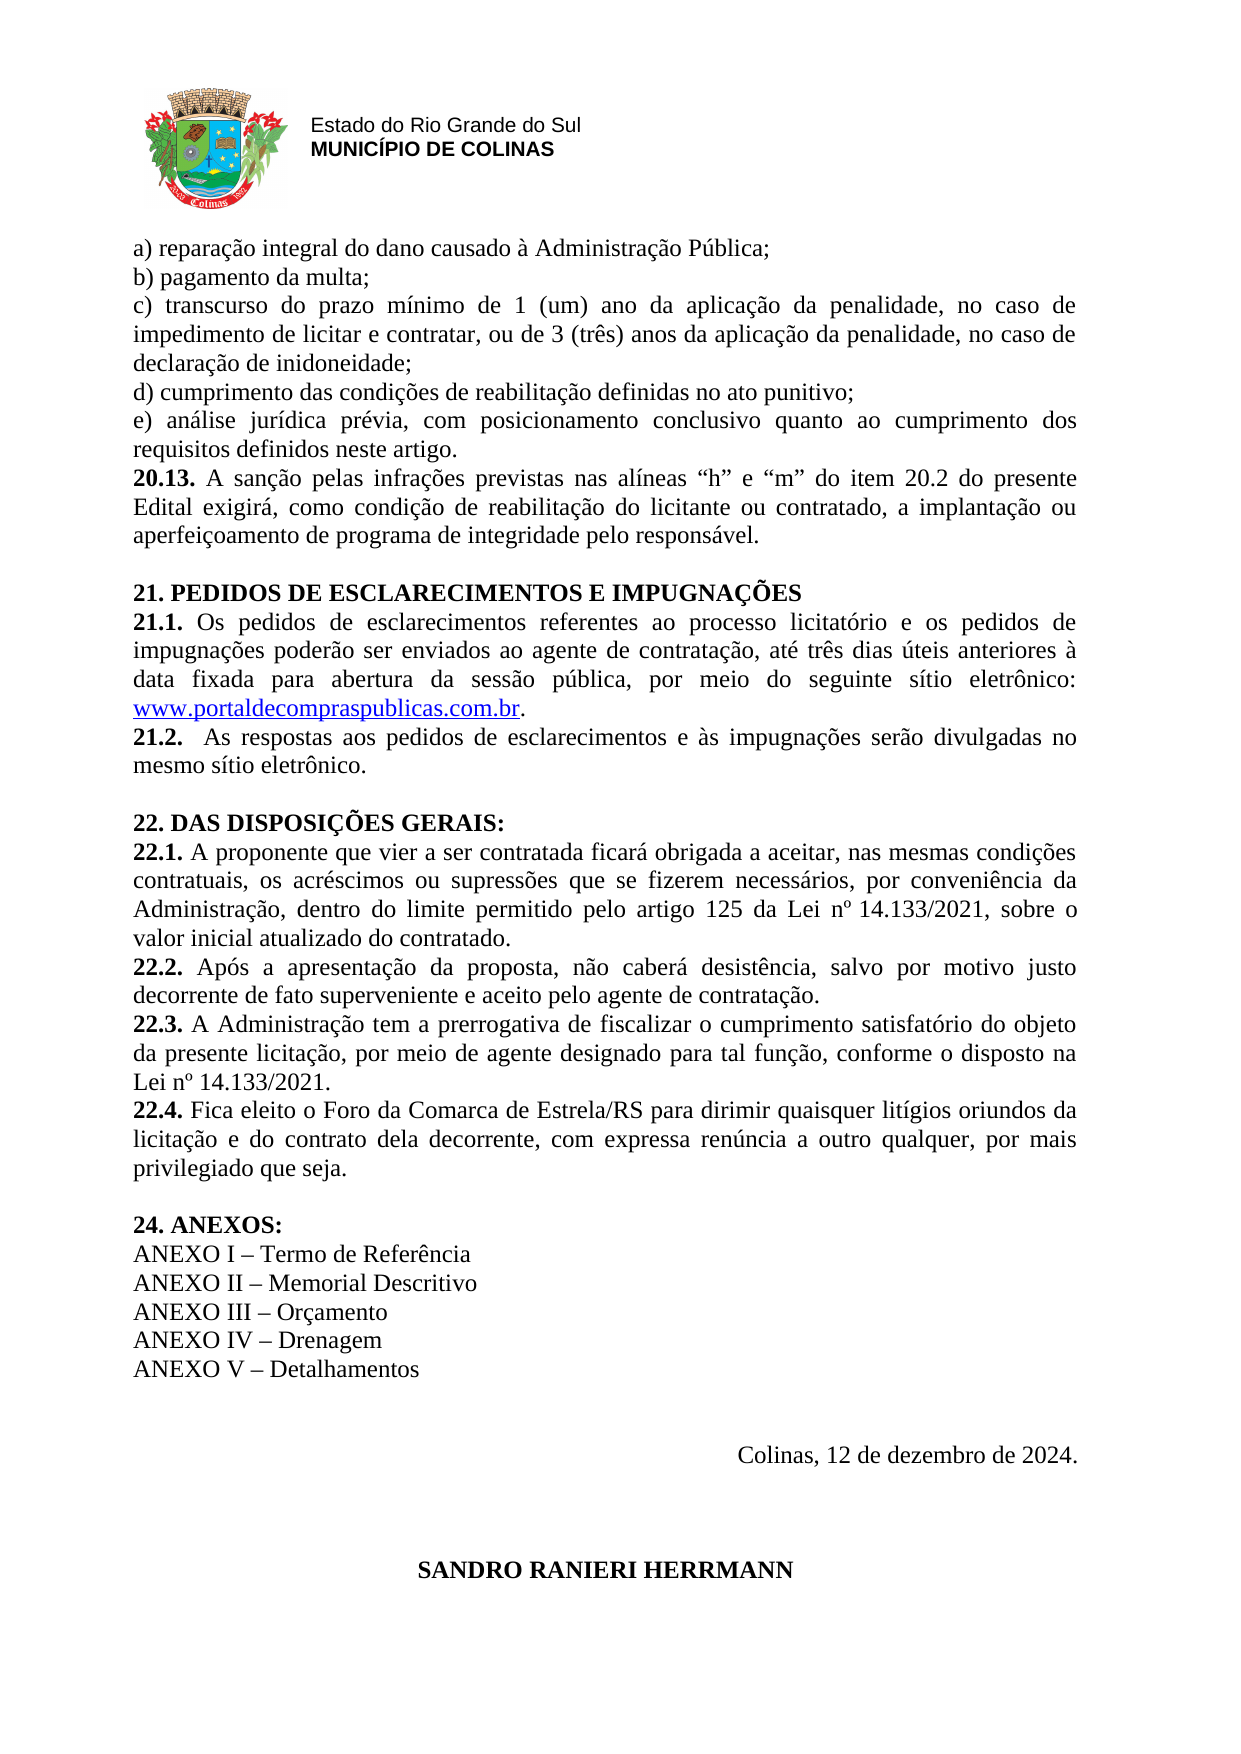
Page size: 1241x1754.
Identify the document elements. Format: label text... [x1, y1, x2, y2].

text ANEXO I – Termo de Referência [133, 1239, 1078, 1268]
text 24. ANEXOS: [133, 1211, 1078, 1239]
text SANDRO RANIERI HERRMANN [133, 1556, 1078, 1584]
text 21.1. Os pedidos de esclarecimentos referentes ao processo licitatório e os pedidos de impugnações poderão ser enviados ao agente de contratação, até três dias úteis anteriores à data fixada para abertura da sessão pública, por meio do seguinte sítio eletrônico: www.portaldecompraspublicas.com.br. [133, 607, 1078, 722]
text a) reparação integral do dano causado à Administração Pública; [133, 233, 1078, 262]
picture [144, 88, 288, 209]
text ANEXO II – Memorial Descritivo [133, 1268, 1078, 1297]
text 22.3. A Administração tem a prerrogativa de fiscalizar o cumprimento satisfatório do objeto da presente licitação, por meio de agente designado para tal função, conforme o disposto na Lei nº 14.133/2021. [133, 1009, 1078, 1096]
text 21.2. As respostas aos pedidos de esclarecimentos e às impugnações serão divulgadas no mesmo sítio eletrônico. [133, 722, 1078, 779]
text 22.1. A proponente que vier a ser contratada ficará obrigada a aceitar, nas mesmas condições contratuais, os acréscimos ou supressões que se fizerem necessários, por conveniência da Administração, dentro do limite permitido pelo artigo 125 da Lei nº 14.133/2021, sobre o valor inicial atualizado do contratado. [133, 837, 1078, 952]
text c) transcurso do prazo mínimo de 1 (um) ano da aplicação da penalidade, no caso de impedimento de licitar e contratar, ou de 3 (três) anos da aplicação da penalidade, no caso de declaração de inidoneidade; [133, 291, 1078, 377]
text 20.13. A sanção pelas infrações previstas nas alíneas “h” e “m” do item 20.2 do presente Edital exigirá, como condição de reabilitação do licitante ou contratado, a implantação ou aperfeiçoamento de programa de integridade pelo responsável. [133, 463, 1078, 549]
text 21. PEDIDOS DE ESCLARECIMENTOS E IMPUGNAÇÕES [133, 578, 1078, 607]
text 22.4. Fica eleito o Foro da Comarca de Estrela/RS para dirimir quaisquer litígios oriundos da licitação e do contrato dela decorrente, com expressa renúncia a outro qualquer, por mais privilegiado que seja. [133, 1096, 1078, 1182]
text e) análise jurídica prévia, com posicionamento conclusivo quanto ao cumprimento dos requisitos definidos neste artigo. [133, 406, 1078, 463]
text 22.2. Após a apresentação da proposta, não caberá desistência, salvo por motivo justo decorrente de fato superveniente e aceito pelo agente de contratação. [133, 952, 1078, 1009]
text b) pagamento da multa; [133, 262, 1078, 291]
text ANEXO V – Detalhamentos [133, 1354, 1078, 1383]
text Colinas, 12 de dezembro de 2024. [133, 1441, 1078, 1469]
text 22. DAS DISPOSIÇÕES GERAIS: [133, 808, 1078, 837]
text d) cumprimento das condições de reabilitação definidas no ato punitivo; [133, 377, 1078, 406]
text ANEXO III – Orçamento [133, 1297, 1078, 1326]
text ANEXO IV – Drenagem [133, 1326, 1078, 1354]
